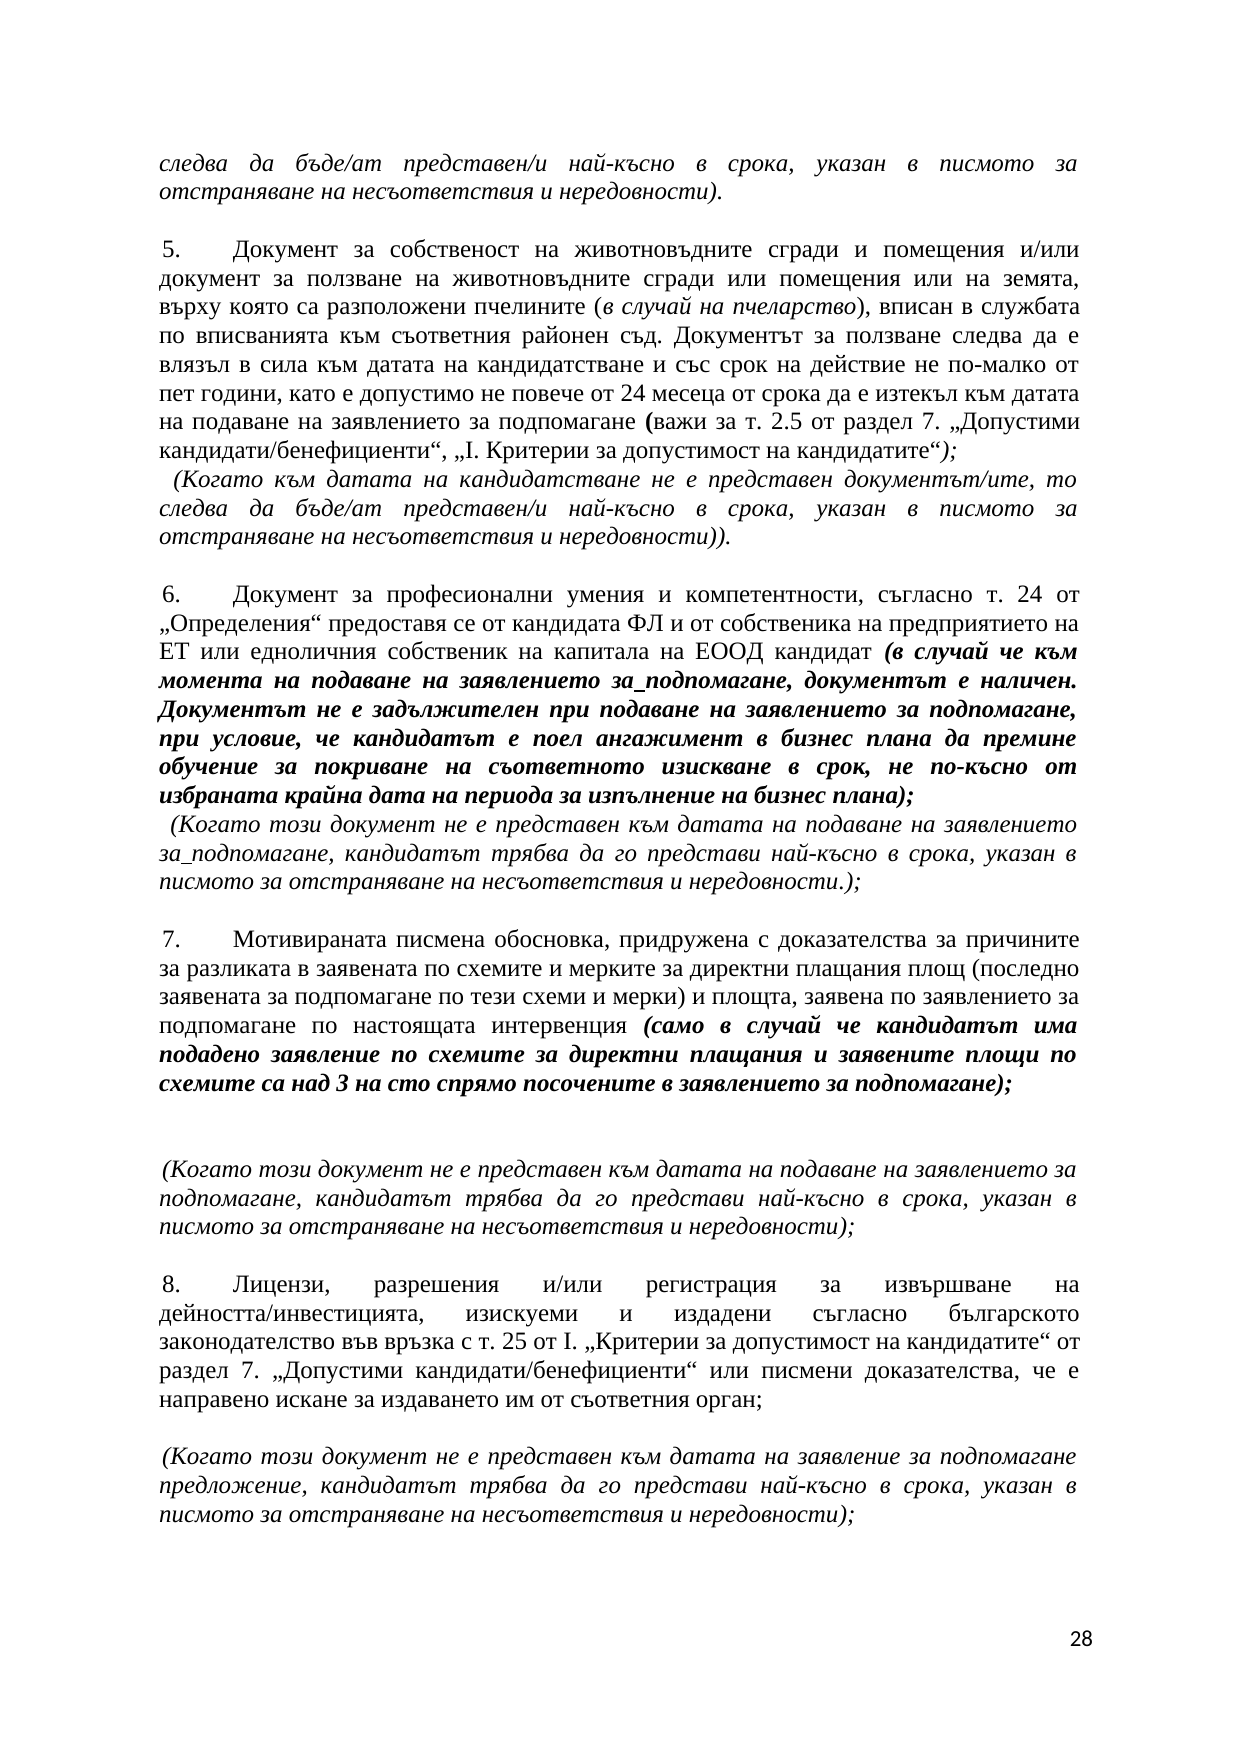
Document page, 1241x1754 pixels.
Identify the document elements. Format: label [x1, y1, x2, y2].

table_header [148, 148, 1092, 1569]
